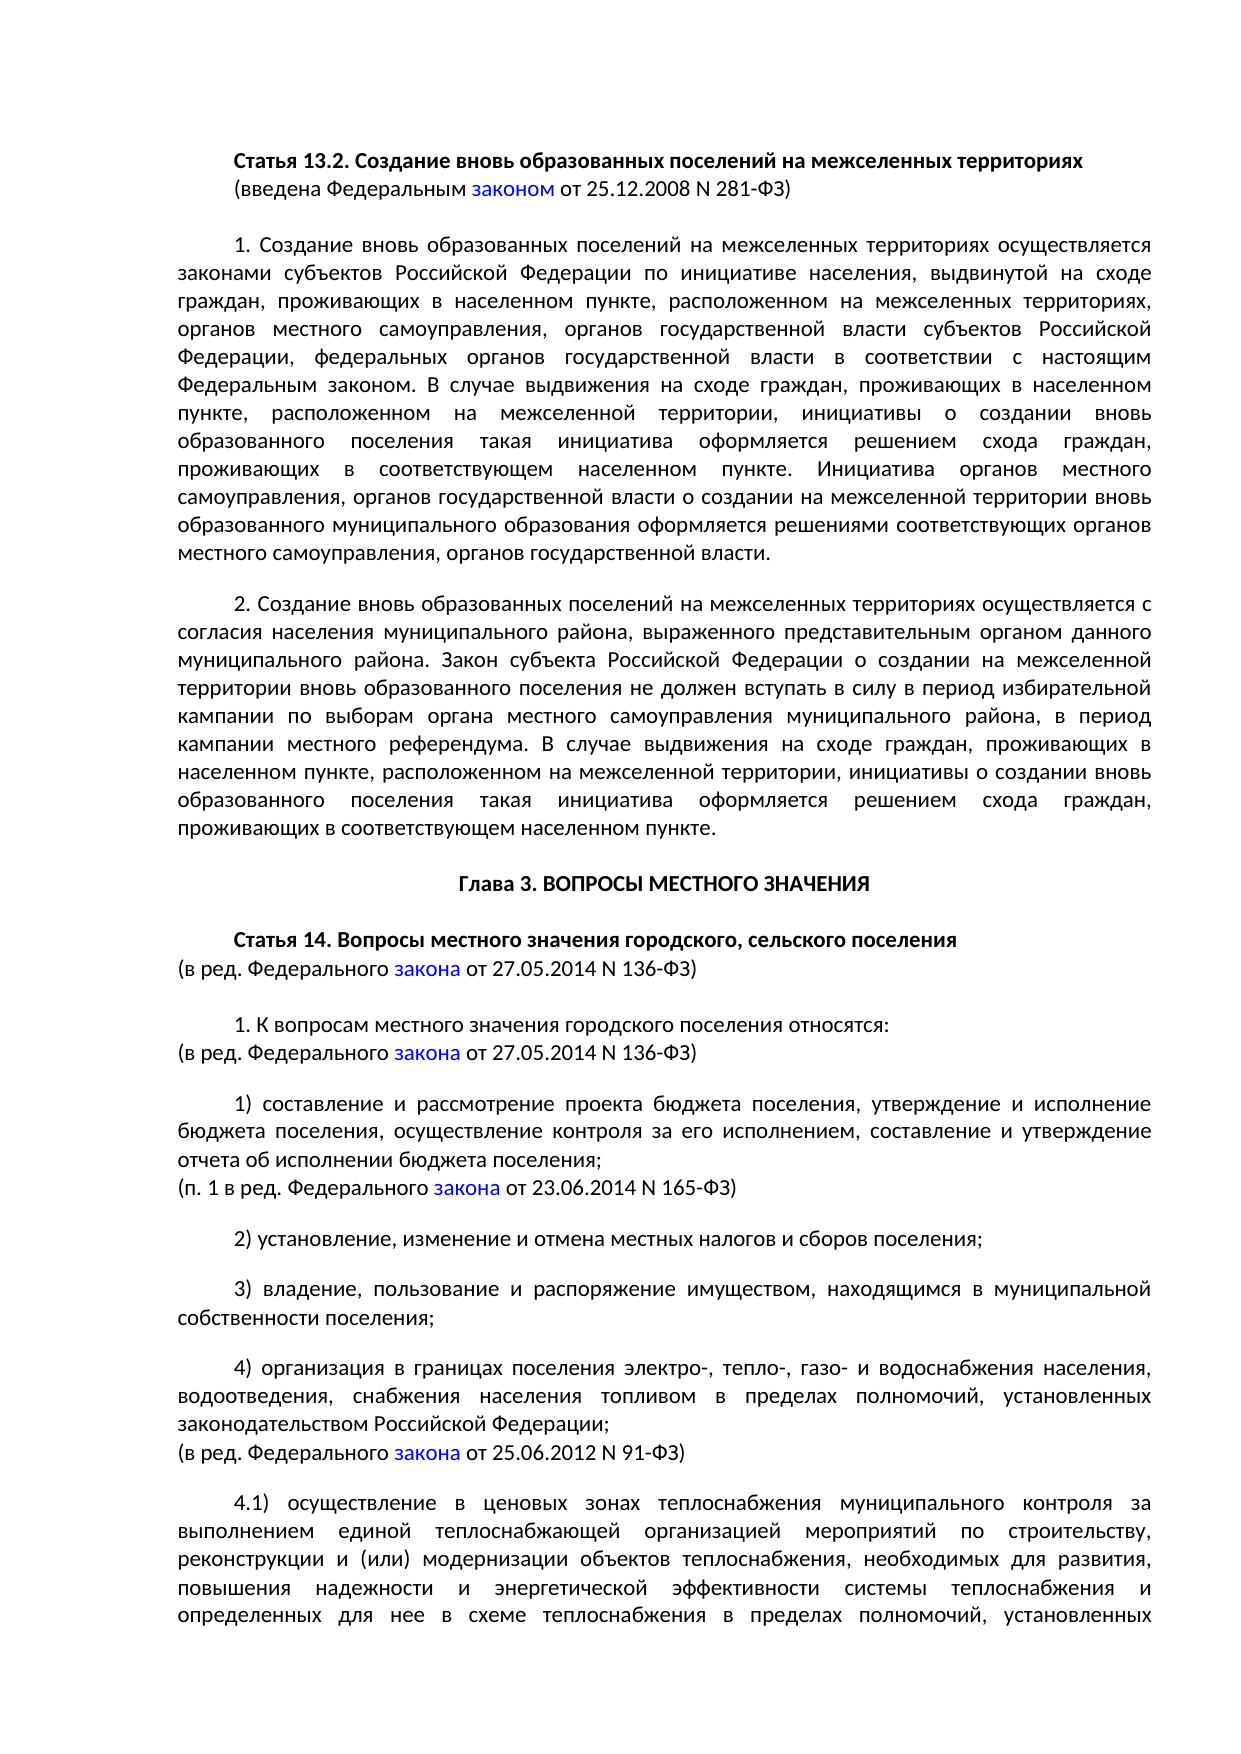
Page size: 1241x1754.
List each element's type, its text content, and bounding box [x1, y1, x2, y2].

text 2) установление, изменение и отмена местных налогов и сборов поселения; [177, 1224, 1152, 1252]
text (в ред. Федерального закона от 27.05.2014 N 136-ФЗ) [177, 954, 1152, 982]
text (в ред. Федерального закона от 27.05.2014 N 136-ФЗ) [177, 1038, 1152, 1066]
text (п. 1 в ред. Федерального закона от 23.06.2014 N 165-ФЗ) [177, 1173, 1152, 1201]
text 1. К вопросам местного значения городского поселения относятся: [177, 1010, 1152, 1038]
text 1) составление и рассмотрение проекта бюджета поселения, утверждение и исполнение бюджета поселения, осуществление контроля за его исполнением, составление и утверждение отчета об исполнении бюджета поселения; [177, 1089, 1152, 1173]
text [177, 1488, 1152, 1629]
text (введена Федеральным законом от 25.12.2008 N 281-ФЗ) [177, 174, 1152, 202]
title Статья 14. Вопросы местного значения городского, сельского поселения [177, 926, 1152, 954]
title Статья 13.2. Создание вновь образованных поселений на межселенных территориях [177, 146, 1152, 174]
text 4) организация в границах поселения электро-, тепло-, газо- и водоснабжения населения, водоотведения, снабжения населения топливом в пределах полномочий, установленных законодательством Российской Федерации; [177, 1353, 1152, 1438]
title Глава 3. ВОПРОСЫ МЕСТНОГО ЗНАЧЕНИЯ [177, 869, 1152, 898]
text 1. Создание вновь образованных поселений на межселенных территориях осуществляется законами субъектов Российской Федерации по инициативе населения, выдвинутой на сходе граждан, проживающих в населенном пункте, расположенном на межселенных территориях, органов местного самоуправления, органов государственной власти субъектов Российской Федерации, федеральных органов государственной власти в соответствии с настоящим Федеральным законом. В случае выдвижения на сходе граждан, проживающих в населенном пункте, расположенном на межселенной территории, инициативы о создании вновь образованного поселения такая инициатива оформляется решением схода граждан, проживающих в соответствующем населенном пункте. Инициатива органов местного самоуправления, органов государственной власти о создании на межселенной территории вновь образованного муниципального образования оформляется решениями соответствующих органов местного самоуправления, органов государственной власти. [177, 230, 1152, 566]
text (в ред. Федерального закона от 25.06.2012 N 91-ФЗ) [177, 1438, 1152, 1466]
text 2. Создание вновь образованных поселений на межселенных территориях осуществляется с согласия населения муниципального района, выраженного представительным органом данного муниципального района. Закон субъекта Российской Федерации о создании на межселенной территории вновь образованного поселения не должен вступать в силу в период избирательной кампании по выборам органа местного самоуправления муниципального района, в период кампании местного референдума. В случае выдвижения на сходе граждан, проживающих в населенном пункте, расположенном на межселенной территории, инициативы о создании вновь образованного поселения такая инициатива оформляется решением схода граждан, проживающих в соответствующем населенном пункте. [177, 589, 1152, 842]
text 3) владение, пользование и распоряжение имуществом, находящимся в муниципальной собственности поселения; [177, 1274, 1152, 1331]
